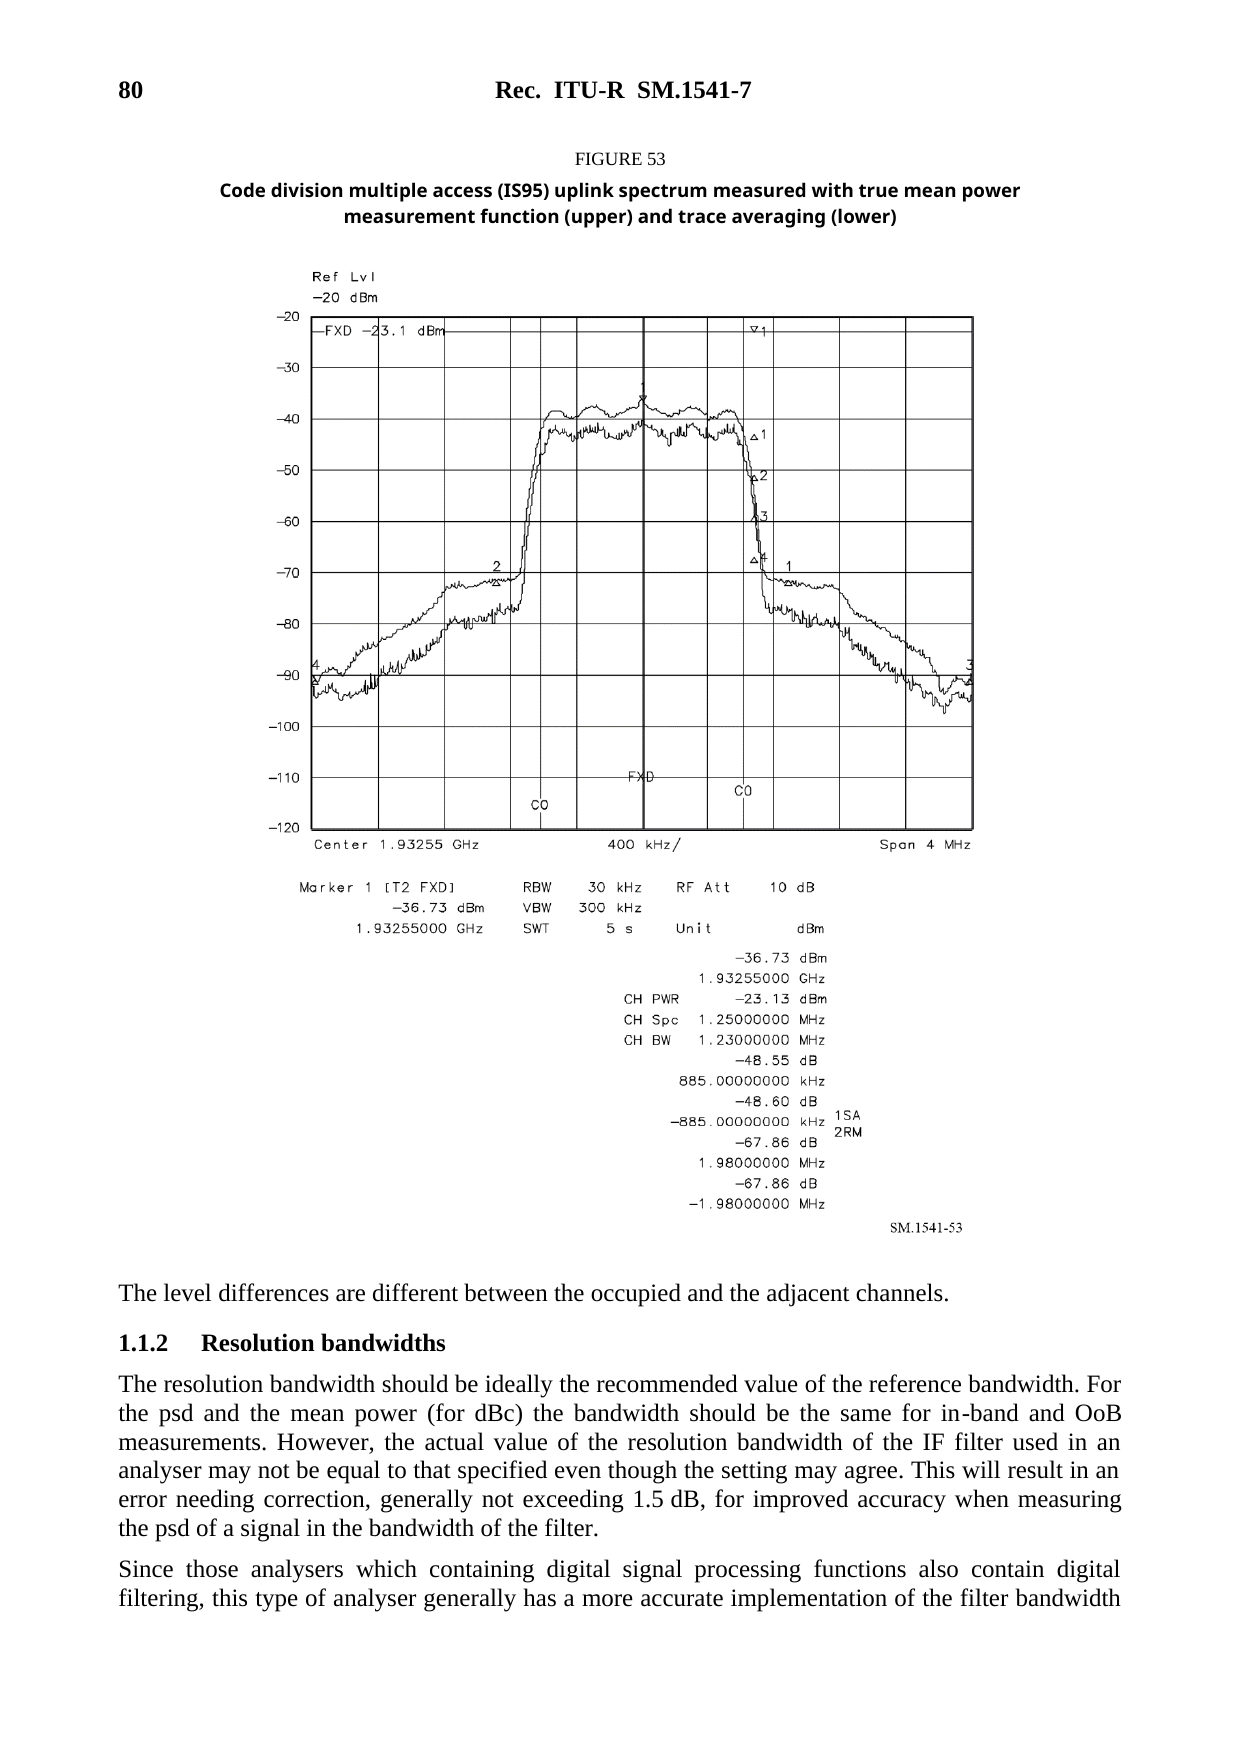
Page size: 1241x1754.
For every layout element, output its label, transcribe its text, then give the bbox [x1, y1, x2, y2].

subtitle 1.1.2 Resolution bandwidths [118, 1328, 1122, 1357]
text FIGURE 53 [118, 148, 1122, 169]
text The resolution bandwidth should be ideally the recommended value of the reference bandwidth. For the psd and the mean power (for dBc) the bandwidth should be the same for in-band and OoB measurements. However, the actual value of the resolution bandwidth of the IF filter used in an analyser may not be equal to that specified even though the setting may agree. This will result in an error needing correction, generally not exceeding 1.5 dB, for improved accuracy when measuring the psd of a signal in the bandwidth of the filter. [118, 1369, 1122, 1542]
title The level differences are different between the occupied and the adjacent channels. [118, 1278, 1122, 1307]
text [118, 1554, 1122, 1612]
title Code division multiple access (IS95) uplink spectrum measured with true mean power measurement function (upper) and trace averaging (lower) [118, 178, 1122, 229]
picture [242, 241, 999, 1246]
